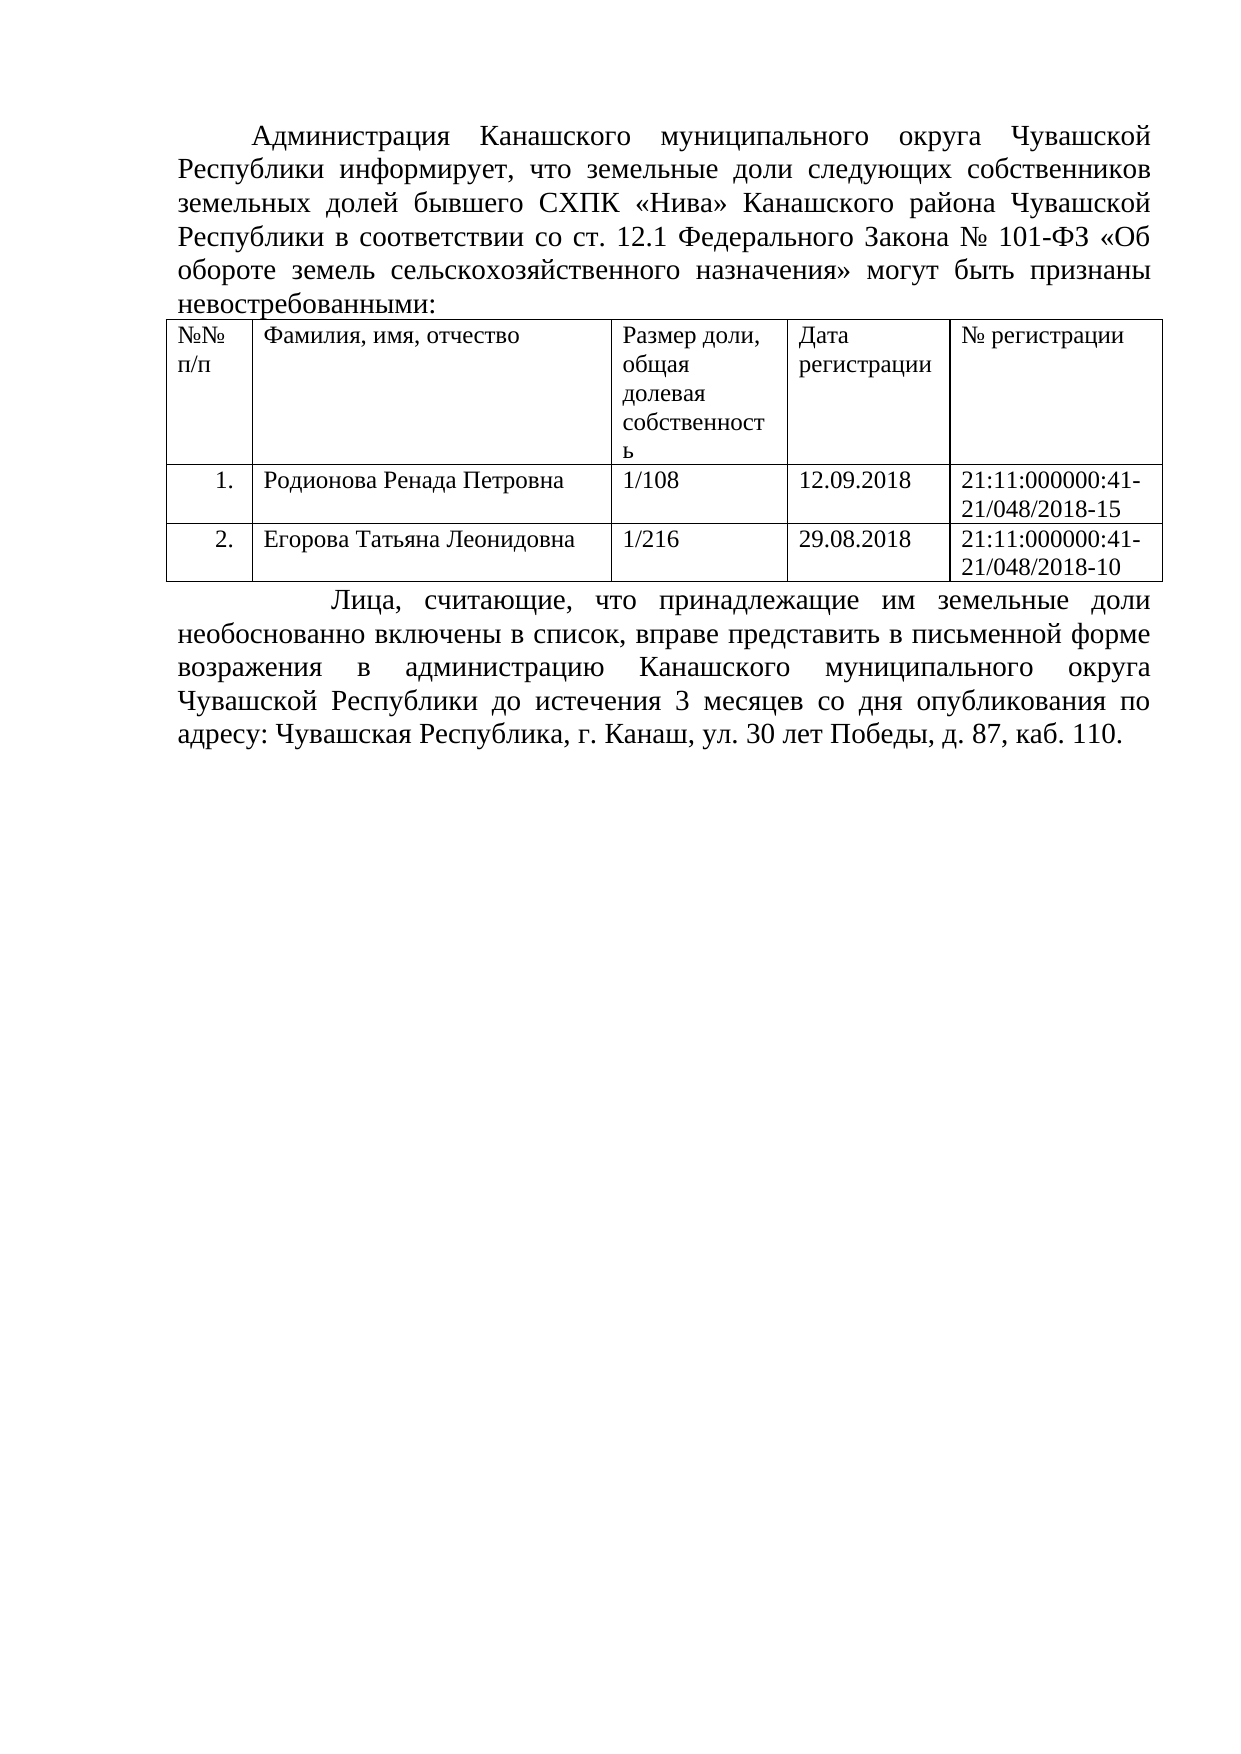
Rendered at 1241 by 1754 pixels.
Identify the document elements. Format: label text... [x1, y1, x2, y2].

table_cell 21:11:000000:41-21/048/2018-10 [951, 524, 1162, 581]
table_cell 29.08.2018 [788, 524, 949, 581]
table_header Дата регистрации [788, 320, 949, 464]
table_cell 12.09.2018 [788, 465, 949, 523]
table_cell [167, 465, 252, 523]
table_cell [167, 524, 252, 581]
table_cell 1/216 [612, 524, 787, 581]
table_header Размер доли, общая долевая собственность [612, 320, 787, 464]
table_cell 21:11:000000:41-21/048/2018-15 [951, 465, 1162, 523]
table_cell 1/108 [612, 465, 787, 523]
table_cell Родионова Ренада Петровна [253, 465, 611, 523]
table_header Фамилия, имя, отчество [253, 320, 611, 464]
text Лица, считающие, что принадлежащие им земельные доли необоснованно включены в список, вправе представить в письменной форме возражения в администрацию Канашского муниципального округа Чувашской Республики до истечения 3 месяцев со дня опубликования по адресу: Чувашская Республика, г. Канаш, ул. 30 лет Победы, д. 87, каб. 110. [177, 582, 1152, 750]
table_cell Егорова Татьяна Леонидовна [253, 524, 611, 581]
table_header №№ п/п [167, 320, 252, 464]
text Администрация Канашского муниципального округа Чувашской Республики информирует, что земельные доли следующих собственников земельных долей бывшего СХПК «Нива» Канашского района Чувашской Республики в соответствии со ст. 12.1 Федерального Закона № 101-ФЗ «Об обороте земель сельскохозяйственного назначения» могут быть признаны невостребованными: [177, 118, 1152, 319]
table_header № регистрации [951, 320, 1162, 464]
